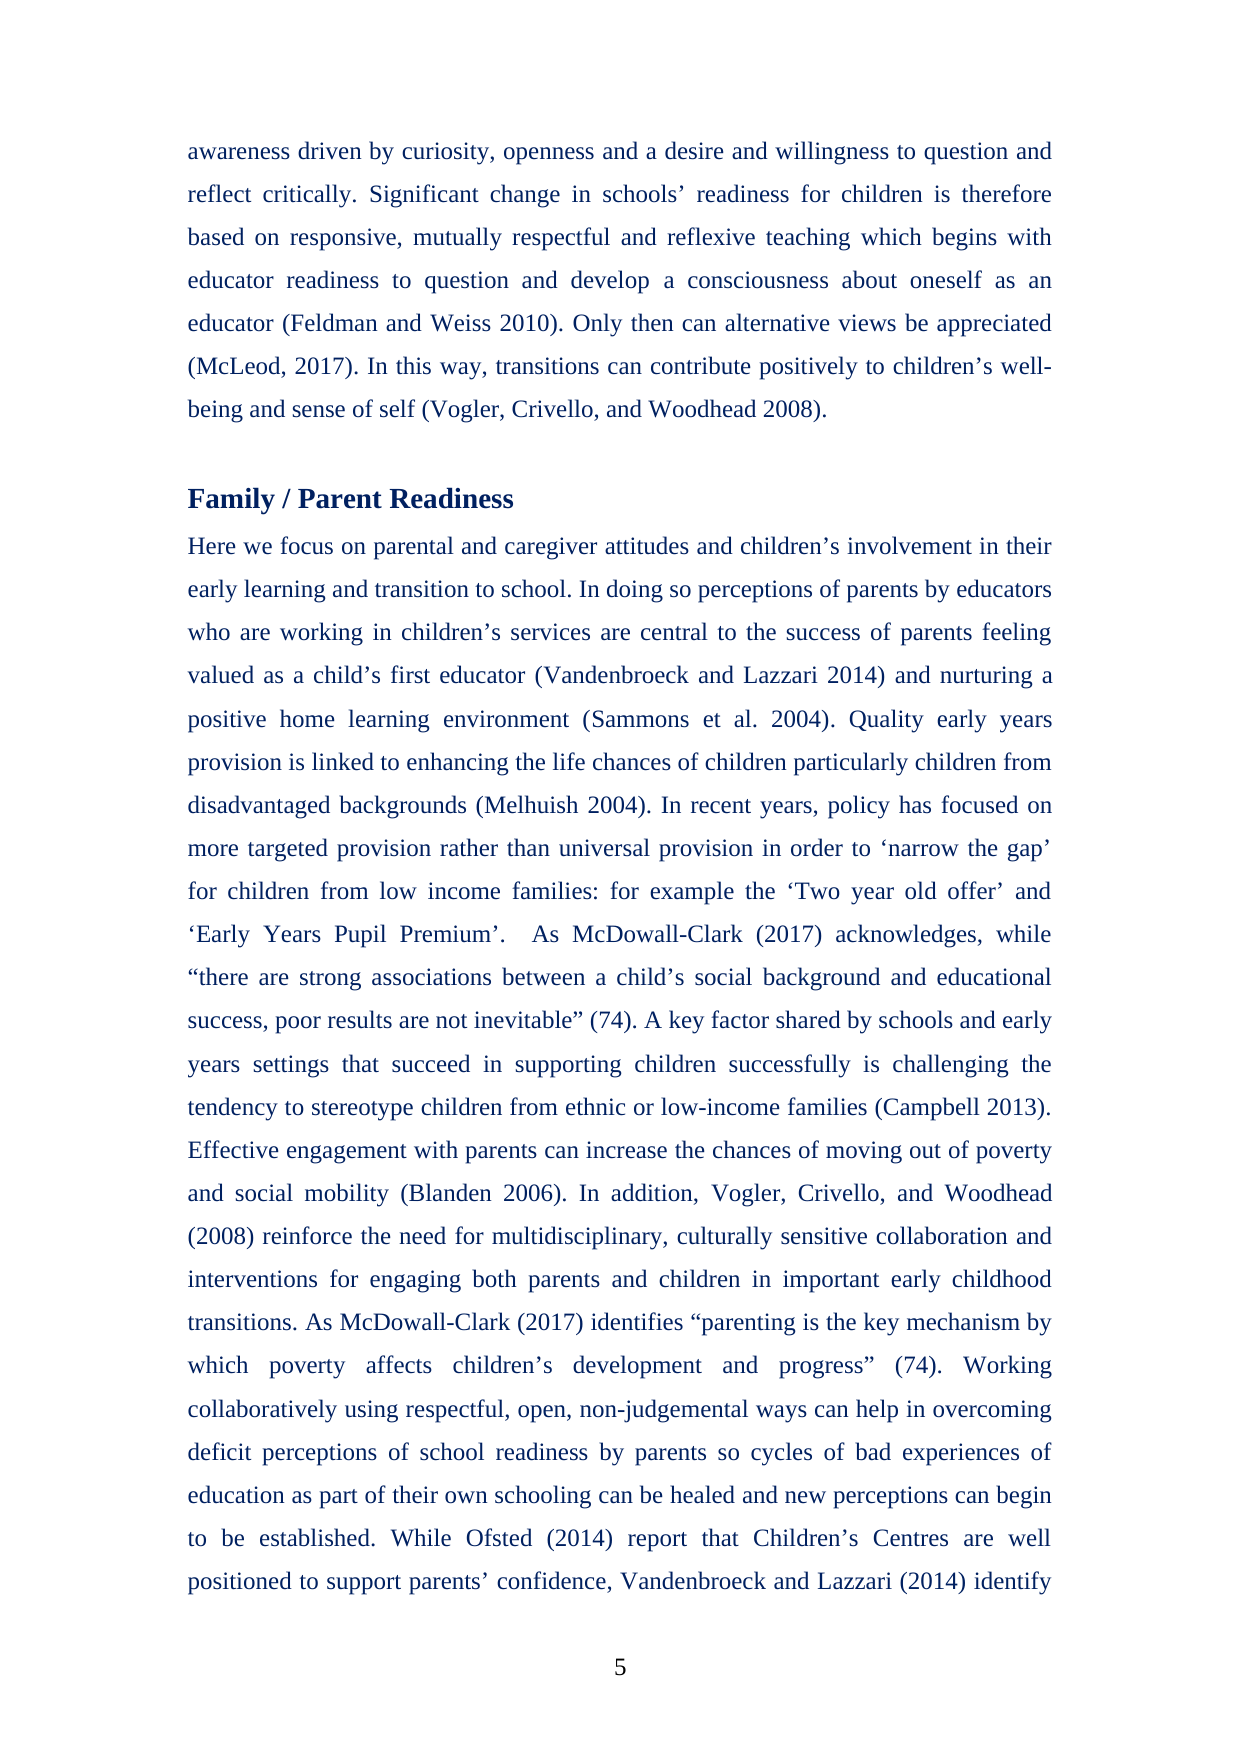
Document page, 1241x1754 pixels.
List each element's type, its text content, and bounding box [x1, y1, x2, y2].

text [187, 531, 1053, 1595]
text Family / Parent Readiness [187, 481, 1053, 514]
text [187, 136, 1053, 423]
